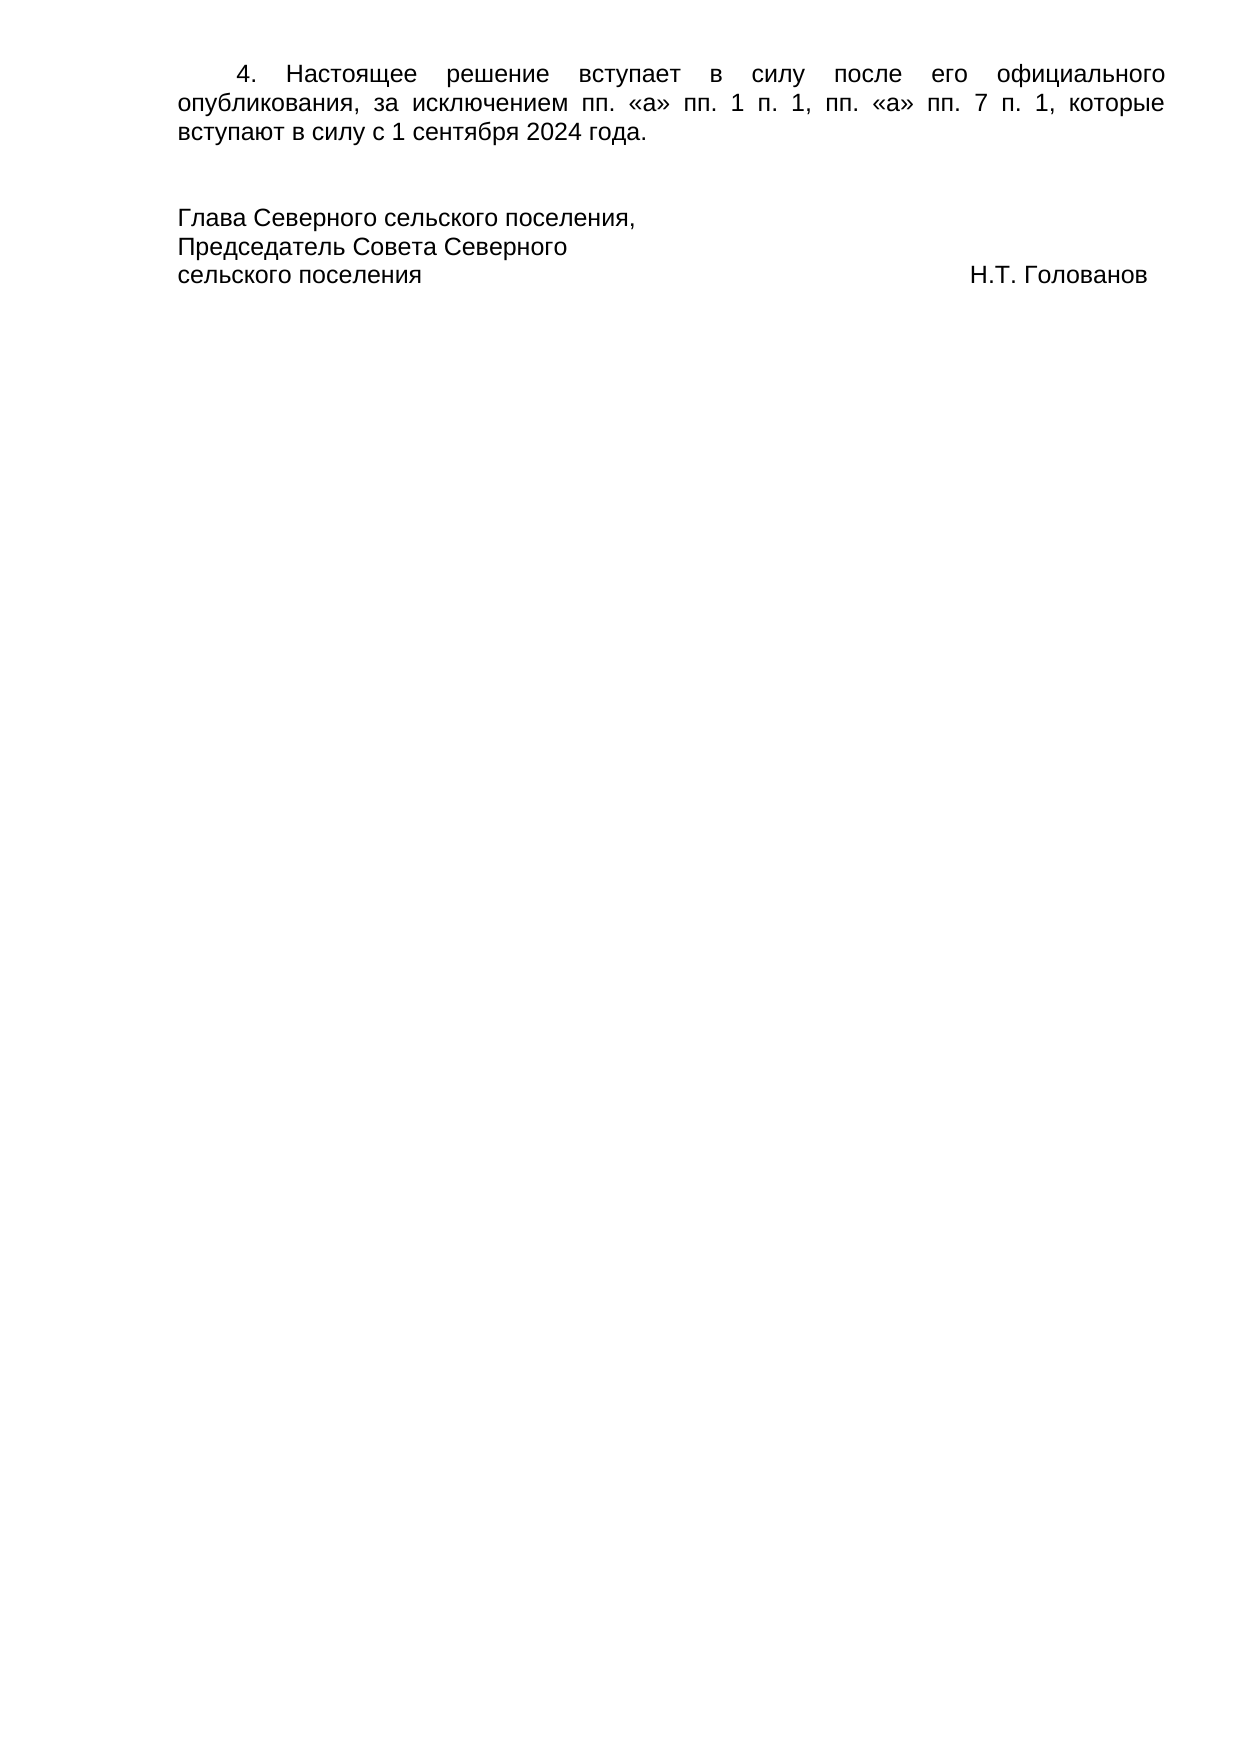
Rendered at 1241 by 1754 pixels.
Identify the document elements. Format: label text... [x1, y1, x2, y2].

text 4. Настоящее решение вступает в силу после его официального опубликования, за исключением пп. «а» пп. 1 п. 1, пп. «а» пп. 7 п. 1, которые вступают в силу с 1 сентября 2024 года. [177, 59, 1167, 145]
text Глава Северного сельского поселения, [177, 203, 1152, 232]
text Председатель Совета Северного [177, 232, 1152, 260]
text сельского поселения Н.Т. Голованов [177, 260, 1152, 289]
